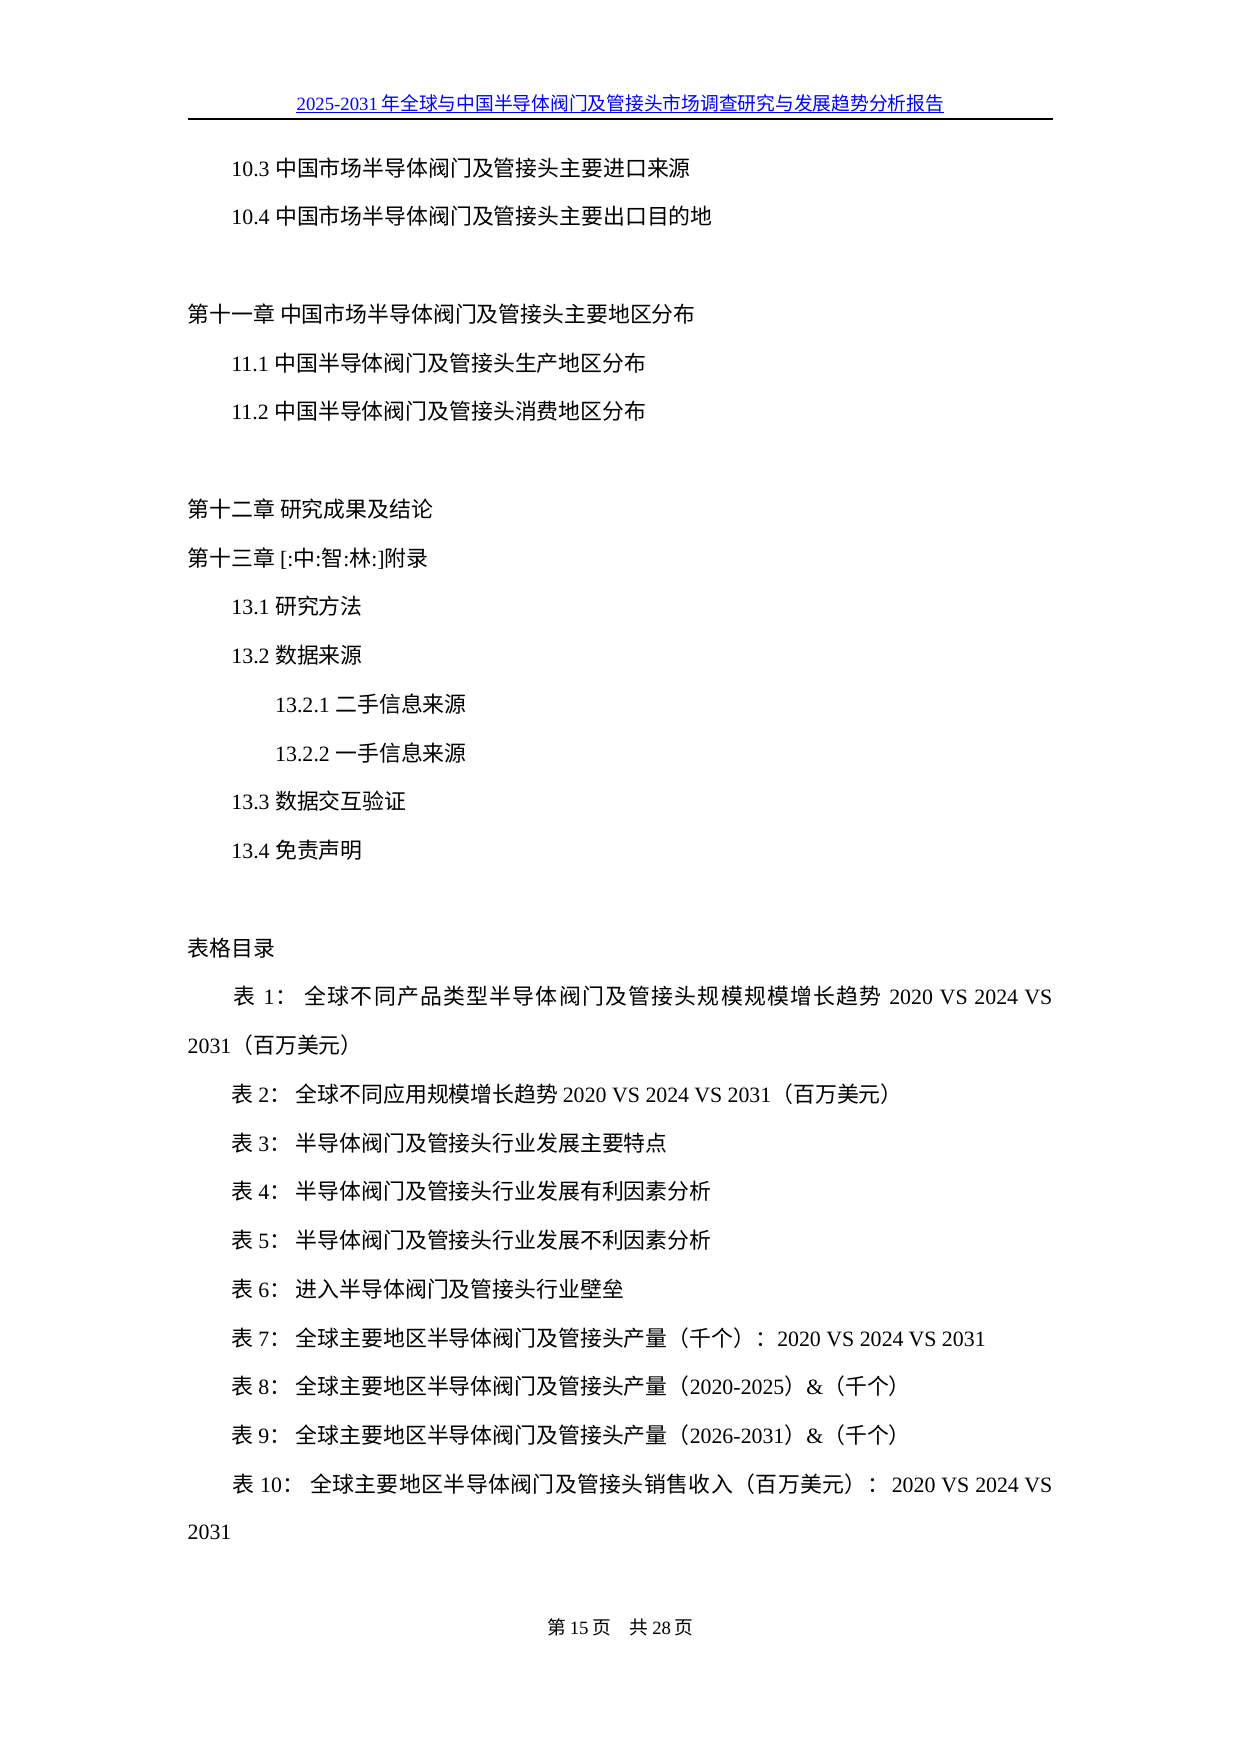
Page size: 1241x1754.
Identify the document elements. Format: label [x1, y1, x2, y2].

text [187, 150, 1053, 1548]
